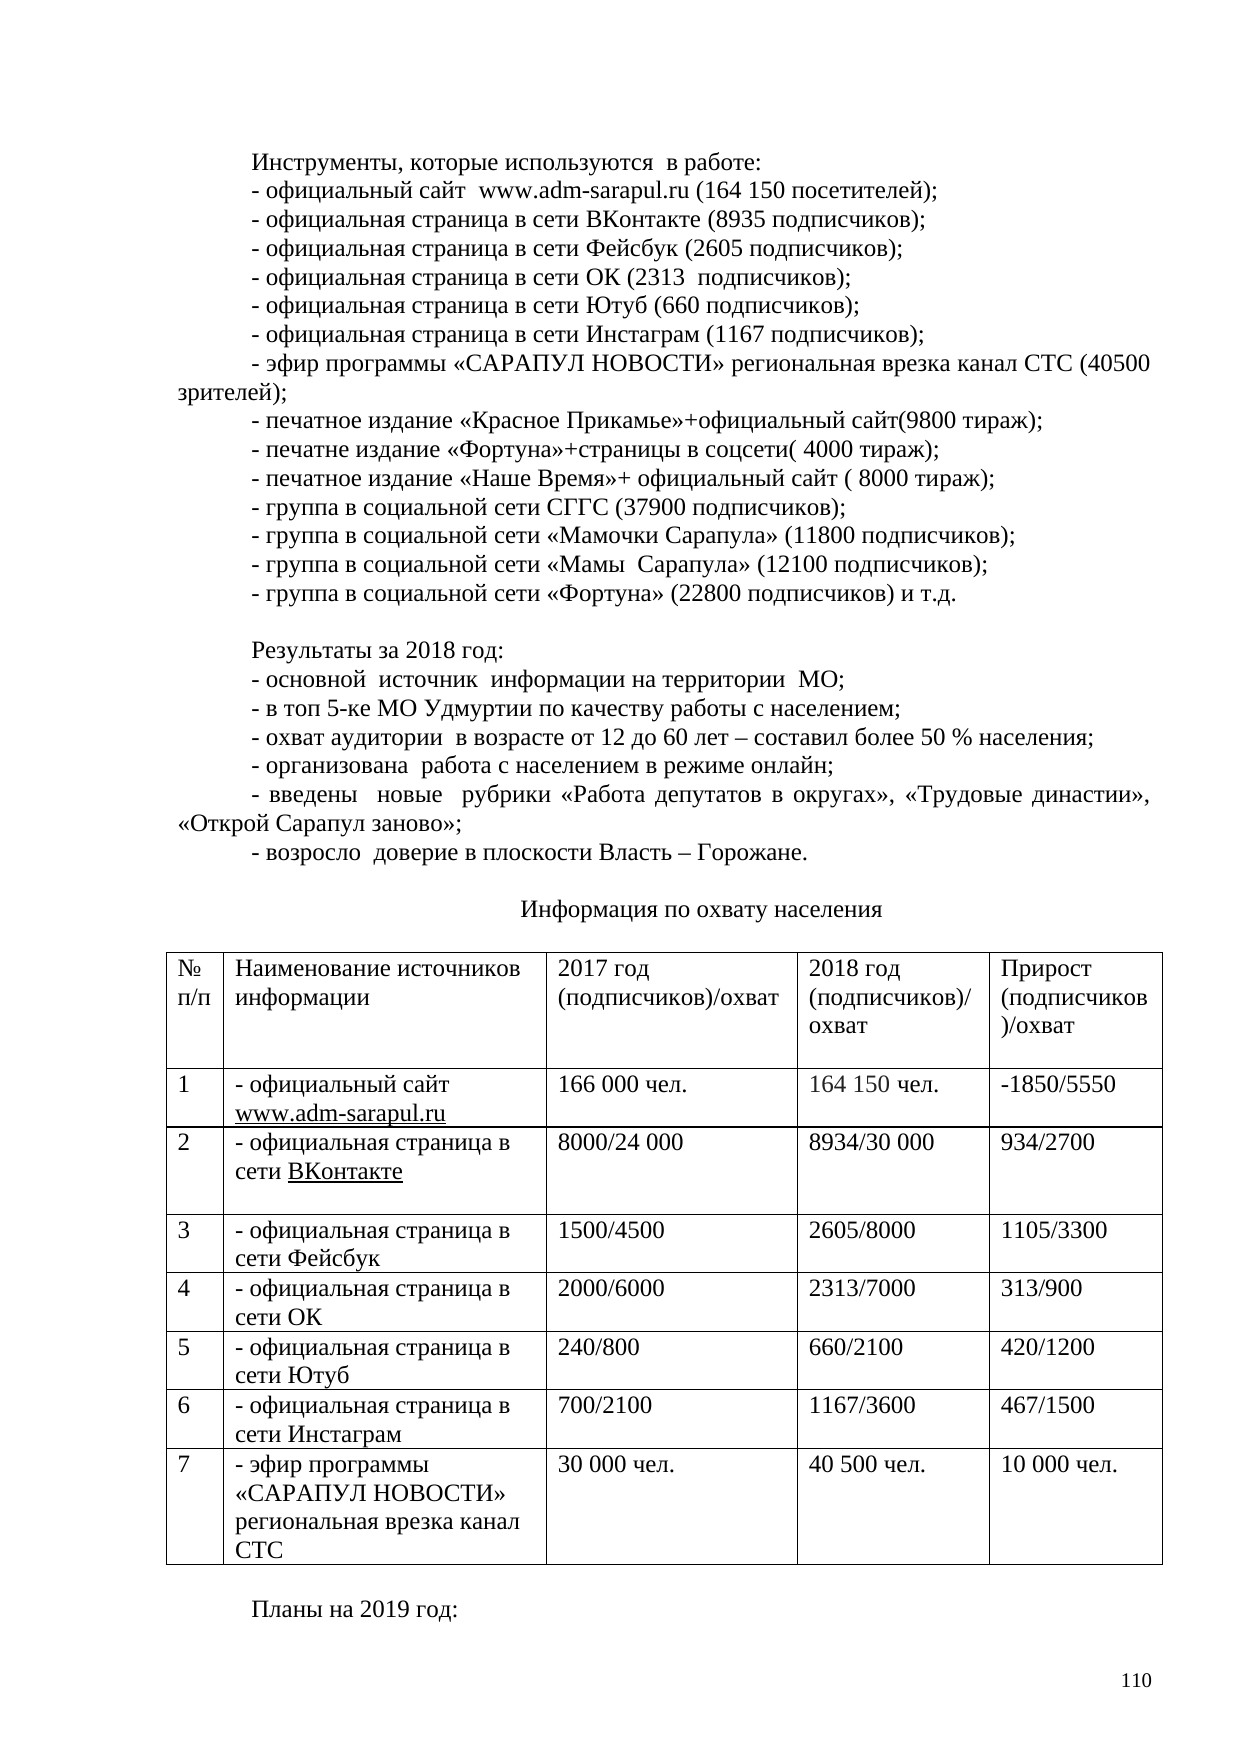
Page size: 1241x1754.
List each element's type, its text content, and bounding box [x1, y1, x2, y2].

text - основной источник информации на территории МО; [177, 664, 1152, 693]
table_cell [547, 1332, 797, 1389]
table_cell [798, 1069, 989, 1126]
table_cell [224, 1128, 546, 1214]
text - официальный сайт www.adm-sarapul.ru (164 150 посетителей); [177, 176, 1152, 204]
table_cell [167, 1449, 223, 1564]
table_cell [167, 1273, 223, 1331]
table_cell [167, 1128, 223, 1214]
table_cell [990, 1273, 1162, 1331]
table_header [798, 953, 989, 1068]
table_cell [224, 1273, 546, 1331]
text Планы на 2019 год: [177, 1594, 1152, 1622]
text Информация по охвату населения [177, 894, 1152, 923]
text - введены новые рубрики «Работа депутатов в округах», «Трудовые династии», «Открой Сарапул заново»; [177, 779, 1152, 837]
text - группа в социальной сети СГГС (37900 подписчиков); [177, 492, 1152, 521]
text Результаты за 2018 год: [177, 636, 1152, 664]
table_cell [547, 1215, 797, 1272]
text - печатное издание «Красное Прикамье»+официальный сайт(9800 тираж); [177, 406, 1152, 434]
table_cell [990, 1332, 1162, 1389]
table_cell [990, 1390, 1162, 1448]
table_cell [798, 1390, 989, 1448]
text - в топ 5-ке МО Удмуртии по качеству работы с населением; [177, 693, 1152, 722]
text - официальная страница в сети Инстаграм (1167 подписчиков); [177, 319, 1152, 348]
text - эфир программы «САРАПУЛ НОВОСТИ» региональная врезка канал СТС (40500 зрителей); [177, 348, 1152, 406]
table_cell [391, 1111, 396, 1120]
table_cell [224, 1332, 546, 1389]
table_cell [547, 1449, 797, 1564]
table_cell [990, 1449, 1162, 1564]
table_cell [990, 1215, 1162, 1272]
text - возросло доверие в плоскости Власть – Горожане. [177, 837, 1152, 866]
text Инструменты, которые используются в работе: [177, 147, 1152, 176]
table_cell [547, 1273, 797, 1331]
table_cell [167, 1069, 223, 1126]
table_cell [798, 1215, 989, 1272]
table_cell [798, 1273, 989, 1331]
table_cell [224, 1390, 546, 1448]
text - официальная страница в сети Ютуб (660 подписчиков); [177, 291, 1152, 319]
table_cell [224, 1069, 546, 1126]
text - группа в социальной сети «Мамочки Сарапула» (11800 подписчиков); [177, 521, 1152, 549]
text - организована работа с населением в режиме онлайн; [177, 751, 1152, 779]
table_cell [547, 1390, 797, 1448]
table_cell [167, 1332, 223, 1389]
text - официальная страница в сети ВКонтакте (8935 подписчиков); [177, 204, 1152, 233]
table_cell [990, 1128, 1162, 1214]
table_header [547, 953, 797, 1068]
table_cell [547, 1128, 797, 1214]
text - группа в социальной сети «Мамы Сарапула» (12100 подписчиков); [177, 549, 1152, 578]
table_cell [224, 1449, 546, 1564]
text - охват аудитории в возрасте от 12 до 60 лет – составил более 50 % населения; [177, 722, 1152, 751]
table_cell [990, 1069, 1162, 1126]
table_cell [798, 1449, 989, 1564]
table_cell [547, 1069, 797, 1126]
text - официальная страница в сети Фейсбук (2605 подписчиков); [177, 233, 1152, 262]
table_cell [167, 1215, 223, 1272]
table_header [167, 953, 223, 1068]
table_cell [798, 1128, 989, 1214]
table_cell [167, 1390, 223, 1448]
text - официальная страница в сети ОК (2313 подписчиков); [177, 262, 1152, 291]
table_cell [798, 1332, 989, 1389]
text - печатне издание «Фортуна»+страницы в соцсети( 4000 тираж); [177, 434, 1152, 463]
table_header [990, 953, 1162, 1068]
text - печатное издание «Наше Время»+ официальный сайт ( 8000 тираж); [177, 463, 1152, 492]
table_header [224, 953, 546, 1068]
text - группа в социальной сети «Фортуна» (22800 подписчиков) и т.д. [177, 578, 1152, 607]
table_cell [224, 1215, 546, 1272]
